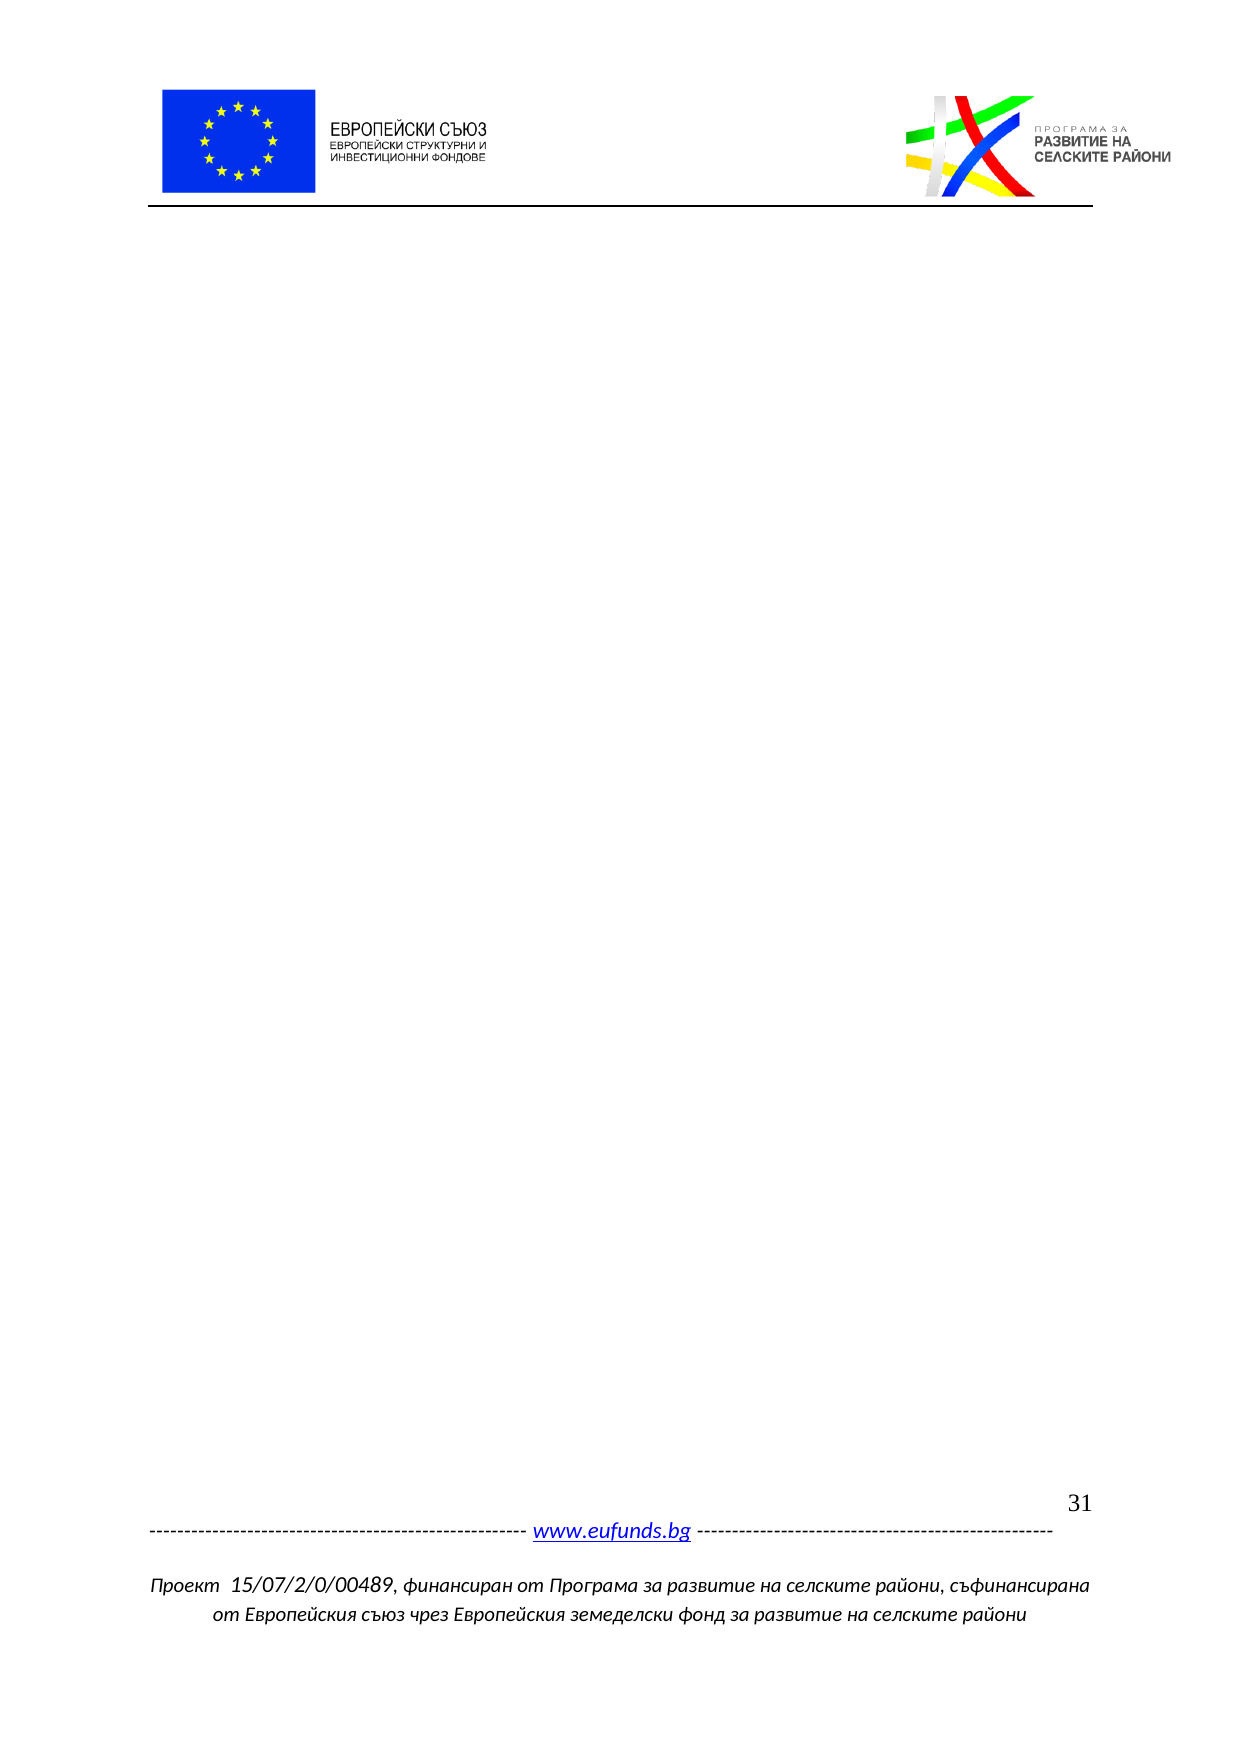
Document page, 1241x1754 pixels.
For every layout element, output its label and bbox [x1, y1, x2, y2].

picture [890, 87, 1182, 204]
picture [147, 73, 523, 204]
